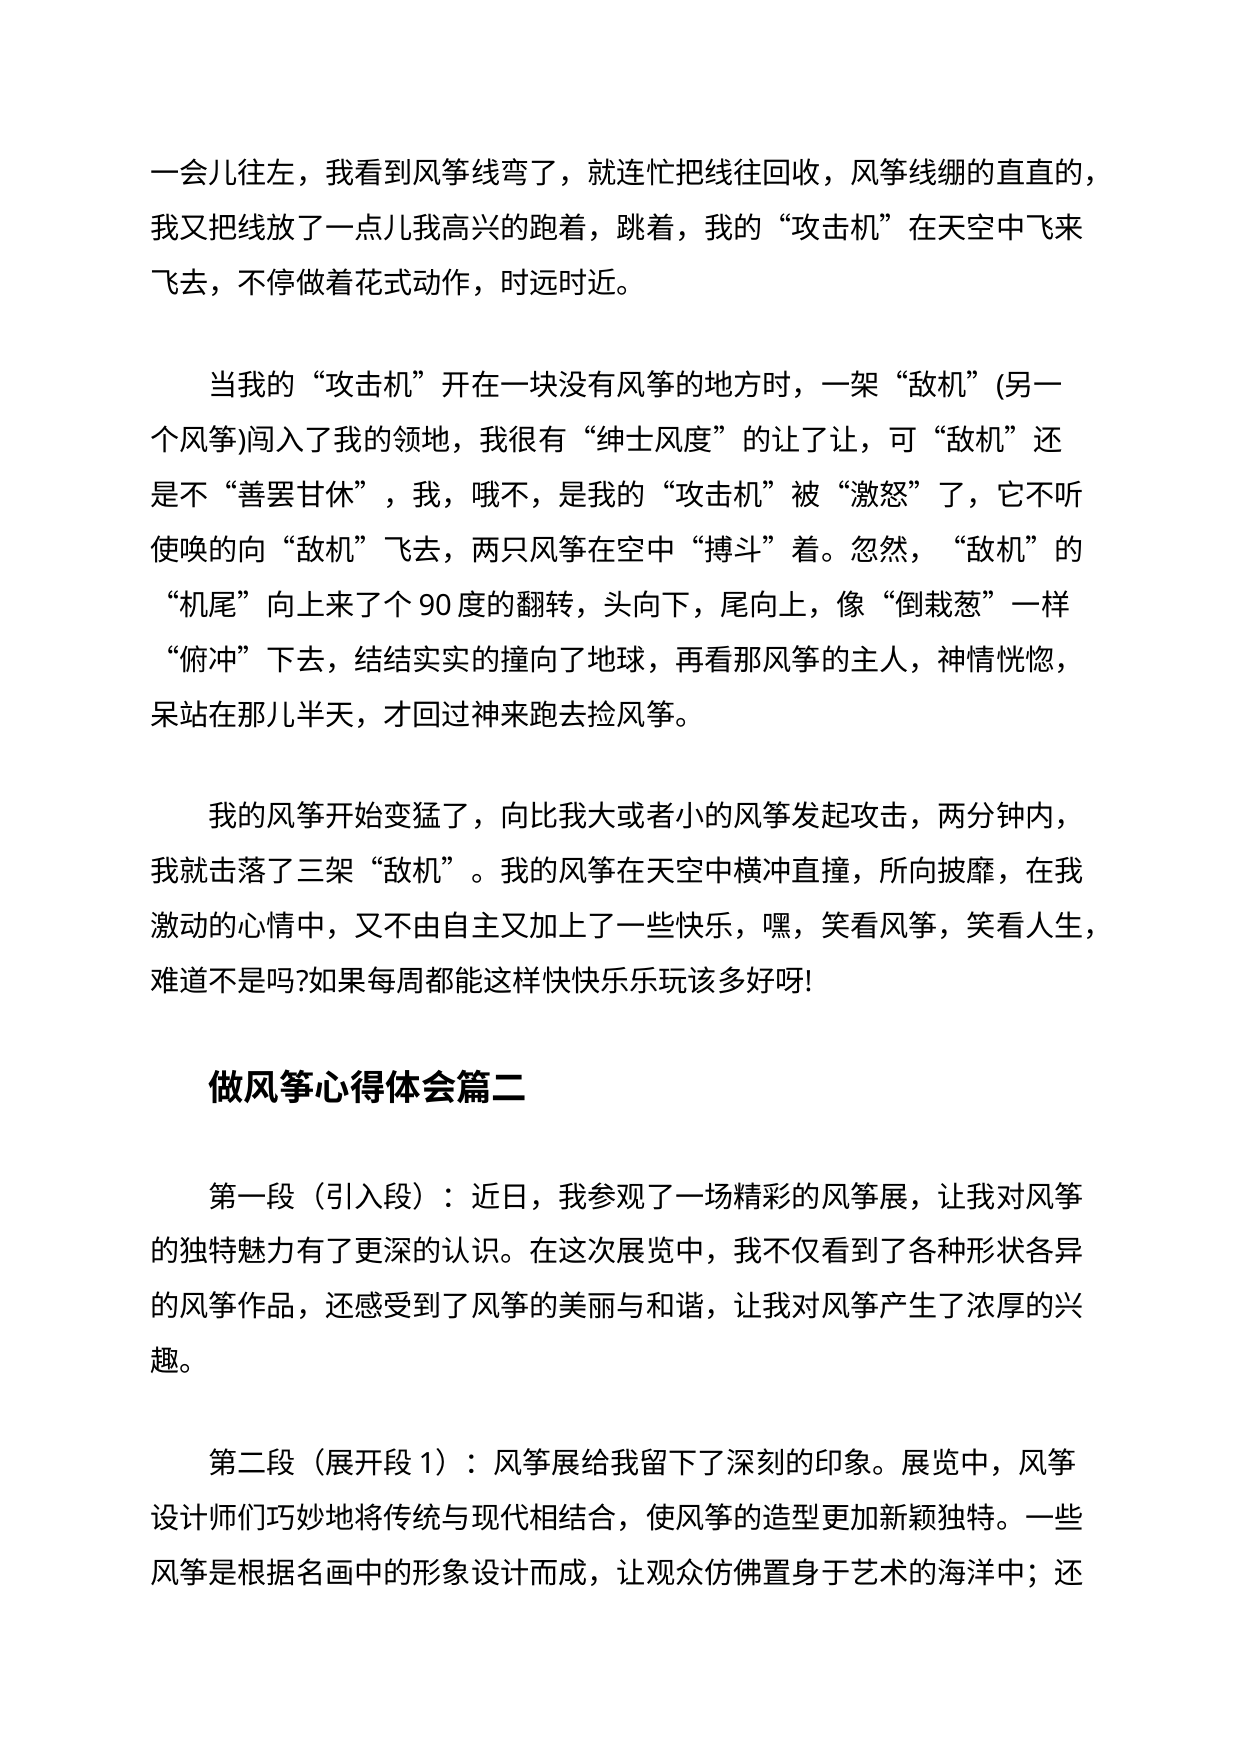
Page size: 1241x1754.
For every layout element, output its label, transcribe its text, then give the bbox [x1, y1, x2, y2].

text 当我的“攻击机”开在一块没有风筝的地方时，一架“敌机”(另一个风筝)闯入了我的领地，我很有“绅士风度”的让了让，可“敌机”还是不“善罢甘休”，我，哦不，是我的“攻击机”被“激怒”了，它不听使唤的向“敌机”飞去，两只风筝在空中“搏斗”着。忽然，“敌机”的“机尾”向上来了个90度的翻转，头向下，尾向上，像“倒栽葱”一样“俯冲”下去，结结实实的撞向了地球，再看那风筝的主人，神情恍惚，呆站在那儿半天，才回过神来跑去捡风筝。 [150, 362, 1090, 733]
text 做风筝心得体会篇二 [150, 1060, 1090, 1111]
text 第一段（引入段）：近日，我参观了一场精彩的风筝展，让我对风筝的独特魅力有了更深的认识。在这次展览中，我不仅看到了各种形状各异的风筝作品，还感受到了风筝的美丽与和谐，让我对风筝产生了浓厚的兴趣。 [150, 1173, 1090, 1380]
text 我的风筝开始变猛了，向比我大或者小的风筝发起攻击，两分钟内，我就击落了三架“敌机”。我的风筝在天空中横冲直撞，所向披靡，在我激动的心情中，又不由自主又加上了一些快乐，嘿，笑看风筝，笑看人生，难道不是吗?如果每周都能这样快快乐乐玩该多好呀! [150, 793, 1090, 1000]
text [150, 150, 1090, 302]
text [150, 1439, 1090, 1592]
